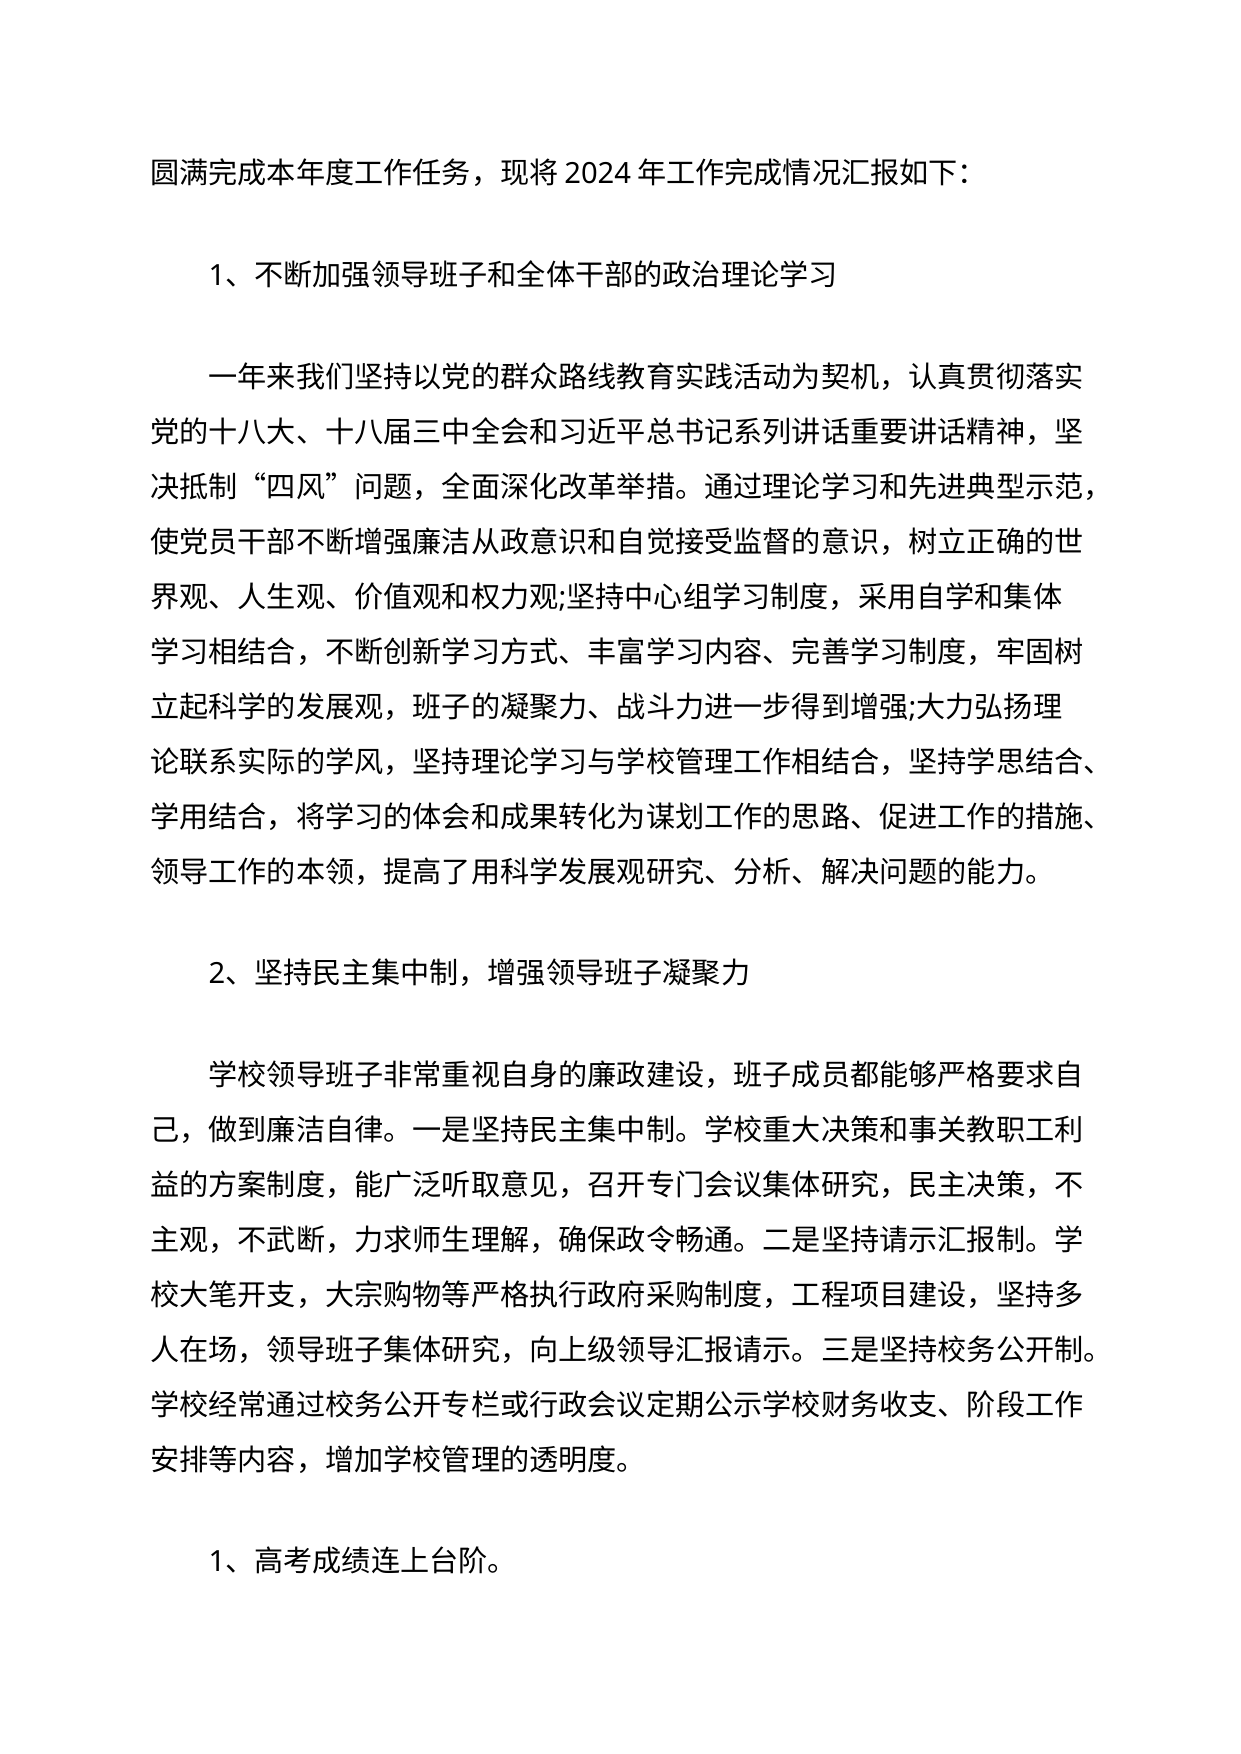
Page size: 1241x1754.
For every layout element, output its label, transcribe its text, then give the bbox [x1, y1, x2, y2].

text 一年来我们坚持以党的群众路线教育实践活动为契机，认真贯彻落实党的十八大、十八届三中全会和习近平总书记系列讲话重要讲话精神，坚决抵制“四风”问题，全面深化改革举措。通过理论学习和先进典型示范，使党员干部不断增强廉洁从政意识和自觉接受监督的意识，树立正确的世界观、人生观、价值观和权力观;坚持中心组学习制度，采用自学和集体学习相结合，不断创新学习方式、丰富学习内容、完善学习制度，牢固树立起科学的发展观，班子的凝聚力、战斗力进一步得到增强;大力弘扬理论联系实际的学风，坚持理论学习与学校管理工作相结合，坚持学思结合、学用结合，将学习的体会和成果转化为谋划工作的思路、促进工作的措施、领导工作的本领，提高了用科学发展观研究、分析、解决问题的能力。 [150, 354, 1090, 891]
text 学校领导班子非常重视自身的廉政建设，班子成员都能够严格要求自己，做到廉洁自律。一是坚持民主集中制。学校重大决策和事关教职工利益的方案制度，能广泛听取意见，召开专门会议集体研究，民主决策，不主观，不武断，力求师生理解，确保政令畅通。二是坚持请示汇报制。学校大笔开支，大宗购物等严格执行政府采购制度，工程项目建设，坚持多人在场，领导班子集体研究，向上级领导汇报请示。三是坚持校务公开制。学校经常通过校务公开专栏或行政会议定期公示学校财务收支、阶段工作安排等内容，增加学校管理的透明度。 [150, 1052, 1090, 1478]
text 1、不断加强领导班子和全体干部的政治理论学习 [150, 252, 1090, 294]
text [150, 150, 1090, 192]
text 1、高考成绩连上台阶。 [150, 1538, 1090, 1580]
text 2、坚持民主集中制，增强领导班子凝聚力 [150, 950, 1090, 992]
